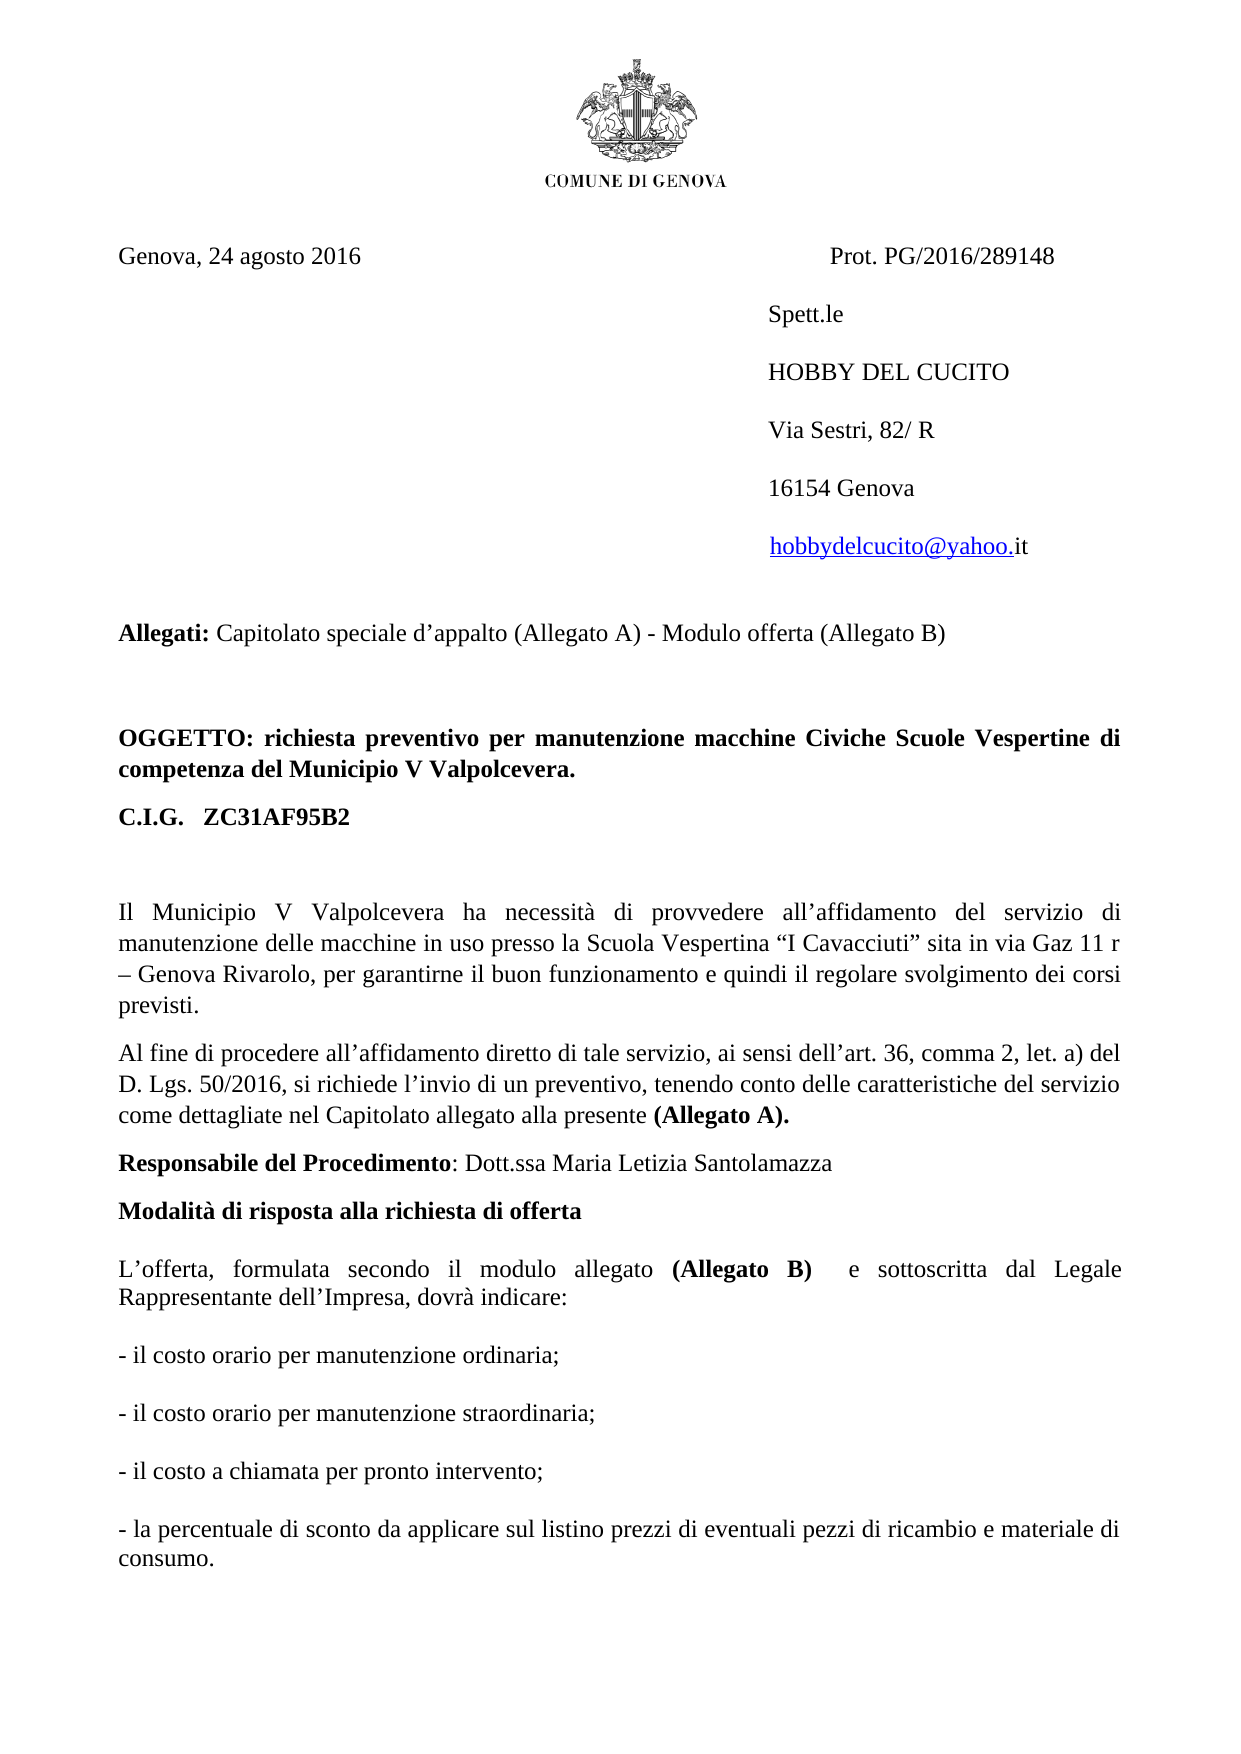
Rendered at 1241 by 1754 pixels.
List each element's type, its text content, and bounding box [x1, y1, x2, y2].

text C.I.G. ZC31AF95B2 [118, 802, 1122, 831]
text - il costo orario per manutenzione ordinaria; [118, 1340, 1122, 1369]
text Responsabile del Procedimento: Dott.ssa Maria Letizia Santolamazza [118, 1148, 1122, 1177]
text Allegati: Capitolato speciale d’appalto (Allegato A) - Modulo offerta (Allegato B) [118, 618, 1122, 646]
text - il costo orario per manutenzione straordinaria; [118, 1398, 1122, 1427]
text Il Municipio V Valpolcevera ha necessità di provvedere all’affidamento del servizio di manutenzione delle macchine in uso presso la Scuola Vespertina “I Cavacciuti” sita in via Gaz 11 r – Genova Rivarolo, per garantirne il buon funzionamento e quindi il regolare svolgimento dei corsi previsti. [118, 897, 1122, 1019]
text Al fine di procedere all’affidamento diretto di tale servizio, ai sensi dell’art. 36, comma 2, let. a) del D. Lgs. 50/2016, si richiede l’invio di un preventivo, tenendo conto delle caratteristiche del servizio come dettagliate nel Capitolato allegato alla presente (Allegato A). [118, 1038, 1122, 1129]
text - la percentuale di sconto da applicare sul listino prezzi di eventuali pezzi di ricambio e materiale di consumo. [118, 1514, 1122, 1572]
text Modalità di risposta alla richiesta di offerta [118, 1196, 1122, 1224]
text OGGETTO: richiesta preventivo per manutenzione macchine Civiche Scuole Vespertine di competenza del Municipio V Valpolcevera. [118, 723, 1122, 783]
text 16154 Genova [768, 473, 1122, 502]
text HOBBY DEL CUCITO [768, 357, 1122, 386]
text - il costo a chiamata per pronto intervento; [118, 1456, 1122, 1485]
text Genova, 24 agosto 2016 Prot. PG/2016/289148 [118, 241, 1122, 270]
text L’offerta, formulata secondo il modulo allegato (Allegato B) e sottoscritta dal Legale Rappresentante dell’Impresa, dovrà indicare: [118, 1254, 1122, 1311]
text hobbydelcucito@yahoo.it [591, 531, 1122, 560]
text Spett.le [768, 299, 1122, 328]
text Via Sestri, 82/ R [768, 415, 1122, 444]
